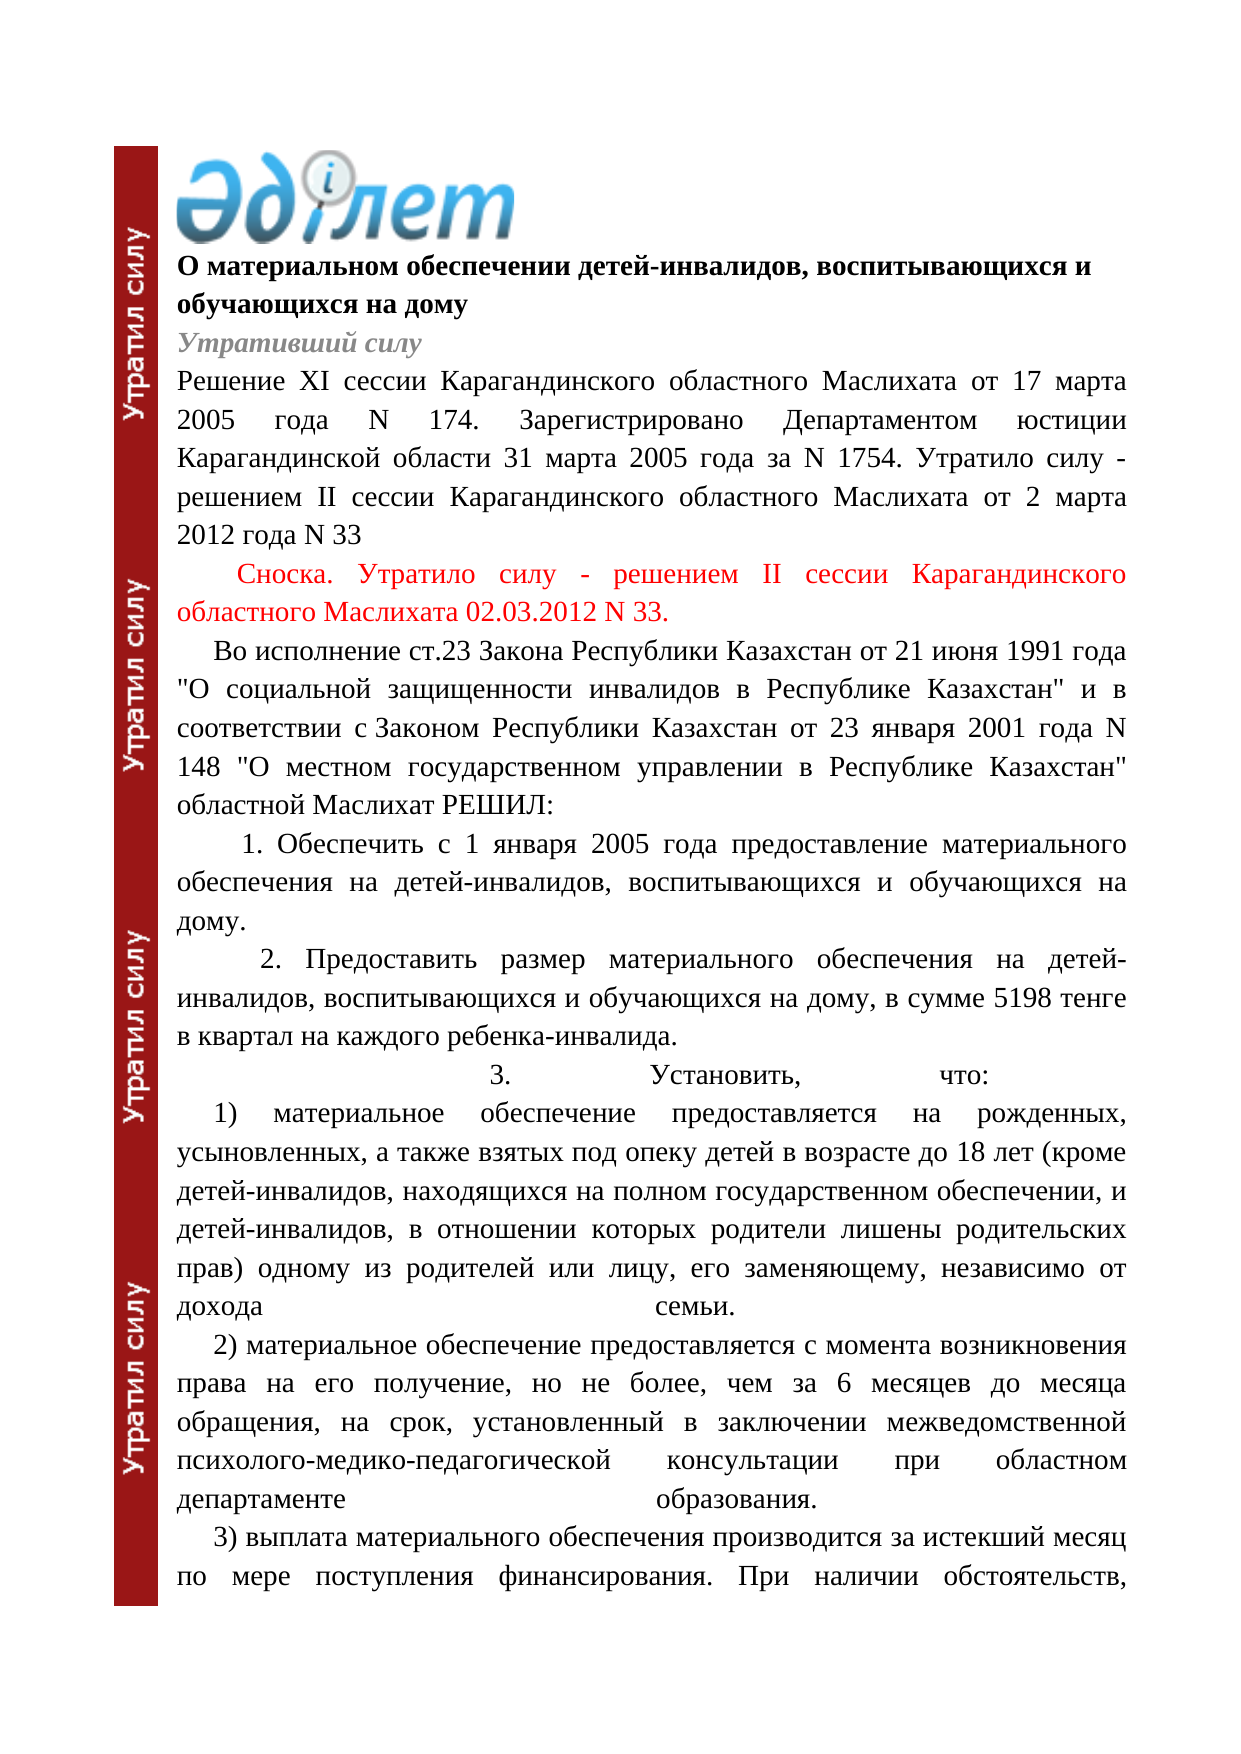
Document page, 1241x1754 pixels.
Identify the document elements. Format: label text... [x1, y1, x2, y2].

picture [114, 320, 158, 325]
text 2. Предоставить размер материального обеспечения на детей-инвалидов, воспитывающихся и обучающихся на дому, в сумме 5198 тенге в квартал на каждого ребенка-инвалида. [112, 941, 1128, 1052]
picture [114, 821, 158, 826]
text Сноска. Утратило силу - решением II сессии Карагандинского областного Маслихата 02.03.2012 N 33. [112, 556, 1128, 628]
text О материальном обеспечении детей-инвалидов, воспитывающихся и обучающихся на дому [112, 248, 1128, 320]
picture [114, 1592, 158, 1606]
picture [176, 150, 515, 244]
text Во исполнение ст.23 Закона Республики Казахстан от 21 июня 1991 года "О социальной защищенности инвалидов в Республике Казахстан" и в соответствии с Законом Республики Казахстан от 23 января 2001 года N 148 "О местном государственном управлении в Республике Казахстан" областной Маслихат РЕШИЛ: [112, 633, 1128, 821]
picture [114, 628, 158, 633]
picture [114, 1052, 158, 1057]
picture [114, 936, 158, 941]
text Утративший силу [112, 325, 1128, 358]
text 1. Обеспечить с 1 января 2005 года предоставление материального обеспечения на детей-инвалидов, воспитывающихся и обучающихся на дому. [112, 826, 1128, 936]
picture [114, 146, 158, 248]
picture [114, 551, 158, 556]
text Решение XI сессии Карагандинского областного Маслихата от 17 марта 2005 года N 174. Зарегистрировано Департаментом юстиции Карагандинской области 31 марта 2005 года за N 1754. Утратило силу - решением II сессии Карагандинского областного Маслихата от 2 марта 2012 года N 33 [112, 363, 1128, 551]
picture [114, 358, 158, 363]
